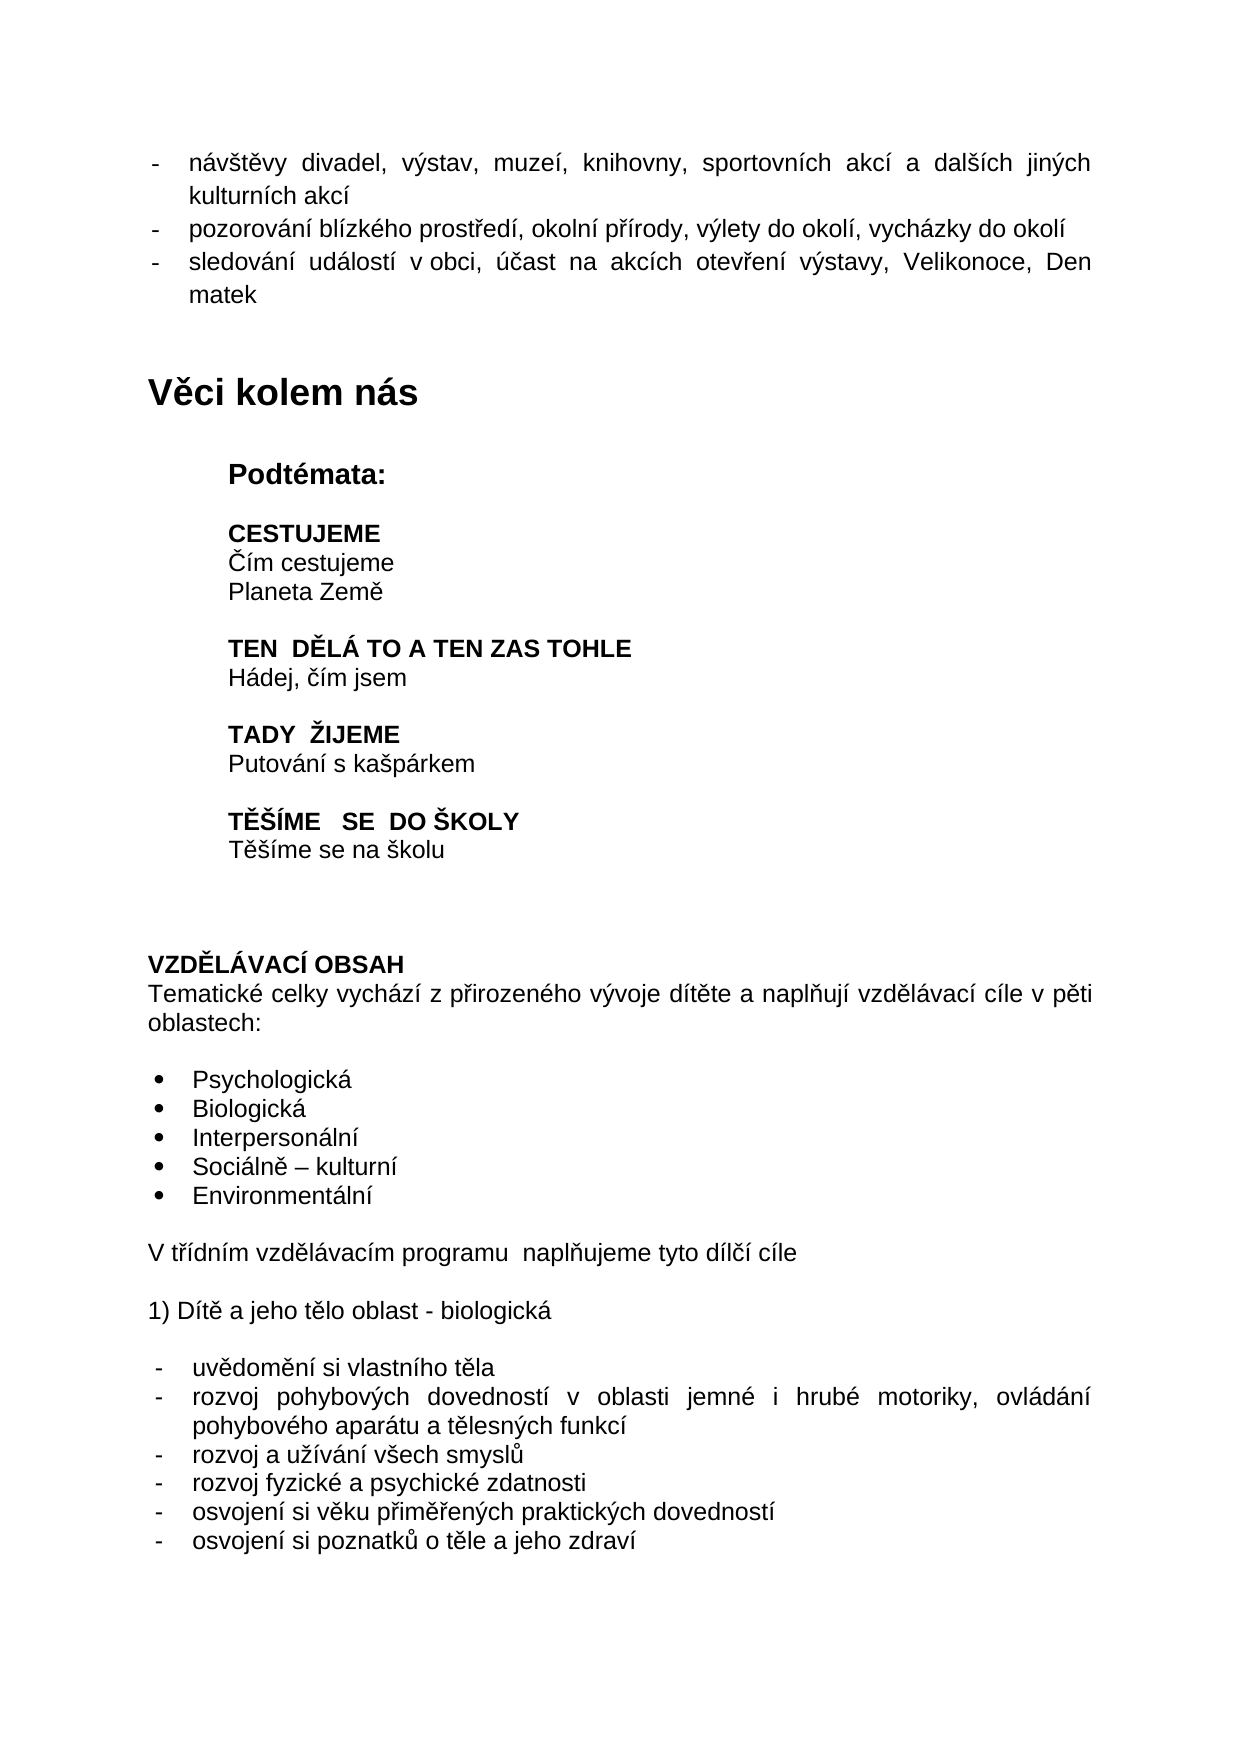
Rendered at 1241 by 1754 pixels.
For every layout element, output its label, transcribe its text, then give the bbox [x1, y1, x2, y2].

list osvojení si poznatků o těle a jeho zdraví [154, 1526, 1093, 1554]
list Psychologická [154, 1065, 1093, 1094]
list TADY ŽIJEME [228, 720, 1093, 749]
list Planeta Země [228, 577, 1093, 605]
list CESTUJEME [228, 519, 1093, 548]
list Environmentální [154, 1181, 1093, 1209]
list návštěvy divadel, výstav, muzeí, knihovny, sportovních akcí a dalších jiných kulturních akcí [151, 148, 1093, 209]
text Těšíme se na školu [148, 835, 1093, 864]
list osvojení si věku přiměřených praktických dovedností [154, 1497, 1093, 1526]
list uvědomění si vlastního těla [154, 1353, 1093, 1382]
list Čím cestujeme [228, 548, 1093, 577]
text VZDĚLÁVACÍ OBSAH [148, 950, 1093, 979]
list Sociálně – kulturní [154, 1152, 1093, 1181]
list TĚŠÍME SE DO ŠKOLY [228, 807, 1093, 835]
text Tematické celky vychází z přirozeného vývoje dítěte a naplňují vzdělávací cíle v pěti oblastech: [148, 979, 1093, 1037]
list Hádej, čím jsem [228, 663, 1093, 692]
list sledování událostí v obci, účast na akcích otevření výstavy, Velikonoce, Den matek [151, 247, 1093, 309]
text Věci kolem nás [148, 371, 1093, 414]
list Podtémata: [228, 457, 1093, 490]
list Putování s kašpárkem [228, 749, 1093, 778]
list Interpersonální [154, 1123, 1093, 1152]
list rozvoj a užívání všech smyslů [154, 1439, 1093, 1468]
list pozorování blízkého prostředí, okolní přírody, výlety do okolí, vycházky do okolí [151, 214, 1093, 243]
list TEN DĚLÁ TO A TEN ZAS TOHLE [228, 634, 1093, 663]
list rozvoj fyzické a psychické zdatnosti [154, 1468, 1093, 1497]
text 1) Dítě a jeho tělo oblast - biologická [148, 1296, 1093, 1324]
list Biologická [154, 1094, 1093, 1123]
text V třídním vzdělávacím programu naplňujeme tyto dílčí cíle [148, 1238, 1093, 1267]
list rozvoj pohybových dovedností v oblasti jemné i hrubé motoriky, ovládání pohybového aparátu a tělesných funkcí [154, 1382, 1093, 1439]
